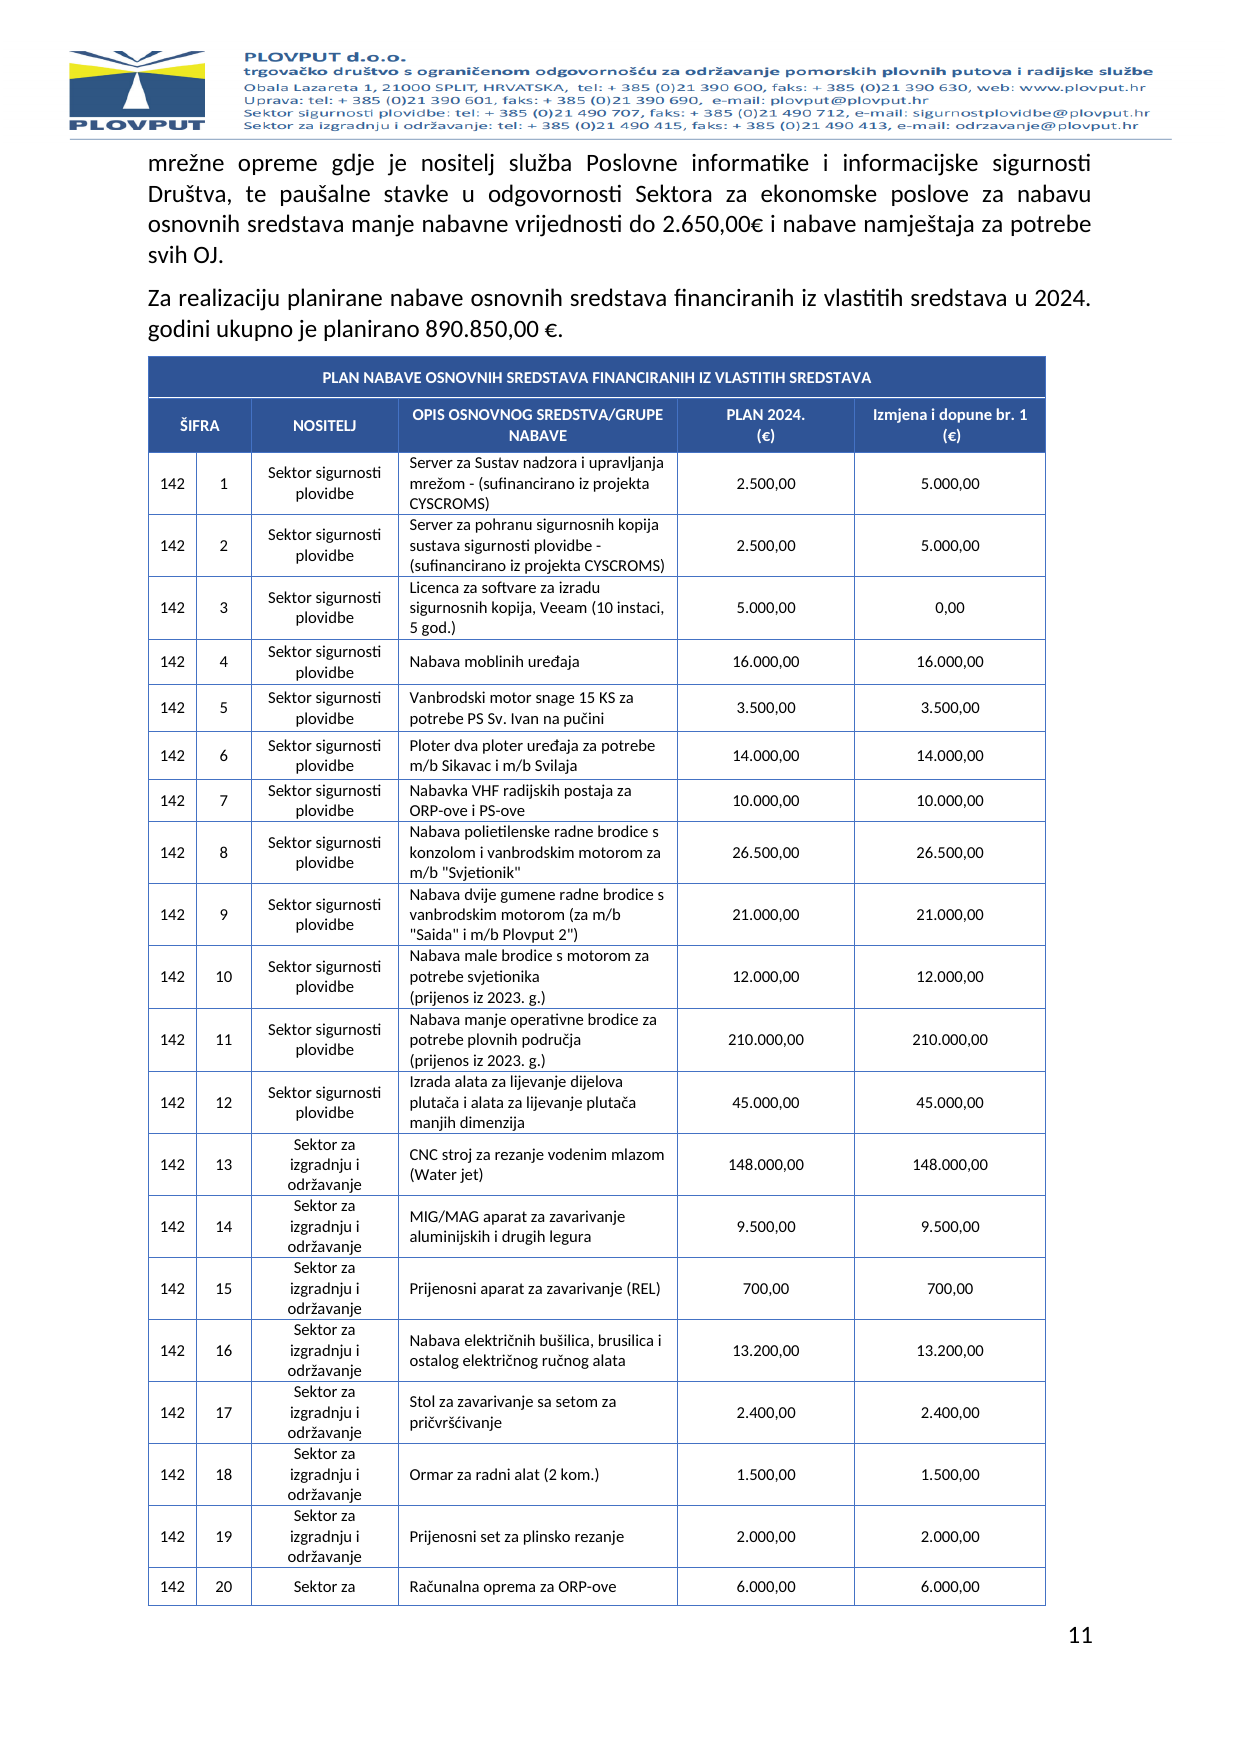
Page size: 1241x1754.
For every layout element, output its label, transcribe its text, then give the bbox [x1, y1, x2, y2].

table_cell Ormar za radni alat (2 kom.) [399, 1444, 677, 1504]
table_cell Ploter dva ploter uređaja za potrebe m/b Sikavac i m/b Svilaja [399, 732, 677, 779]
table_cell 142 [149, 1196, 196, 1257]
table_cell 26.500,00 [855, 822, 1045, 883]
table_cell Sektor sigurnosti plovidbe [252, 685, 398, 731]
table_cell 21.000,00 [678, 884, 854, 945]
table_cell 13 [197, 1134, 251, 1195]
table_cell 5.000,00 [855, 453, 1045, 513]
table_cell 142 [149, 1009, 196, 1071]
table_cell Nabava male brodice s motorom za potrebe svjetionika [399, 946, 677, 986]
table_cell 142 [149, 946, 196, 1008]
table_cell Sektor sigurnosti plovidbe [252, 515, 398, 576]
table_cell Sektor sigurnosti plovidbe [252, 1009, 398, 1071]
table_cell Računalna oprema za ORP-ove [399, 1568, 677, 1605]
table_cell 2.400,00 [855, 1382, 1045, 1443]
table_cell 9 [197, 884, 251, 945]
table_cell 142 [149, 685, 196, 731]
table_cell 18 [197, 1444, 251, 1504]
table_cell 10.000,00 [678, 780, 854, 821]
table_cell 5.000,00 [855, 515, 1045, 576]
table_cell Sektor za izgradnju i održavanje [252, 1134, 398, 1195]
table_cell NOSITELJ [252, 399, 398, 452]
table_cell 15 [197, 1258, 251, 1319]
table_cell 142 [149, 822, 196, 883]
table_cell Sektor sigurnosti plovidbe [252, 780, 398, 821]
table_cell 210.000,00 [678, 1009, 854, 1071]
text Za realizaciju planirane nabave osnovnih sredstava financiranih iz vlastitih sredstava u 2024. godini ukupno je planirano 890.850,00 €. [148, 282, 1093, 343]
table_cell 1.500,00 [678, 1444, 854, 1504]
table_cell 45.000,00 [855, 1072, 1045, 1133]
table_cell CNC stroj za rezanje vodenim mlazom (Water jet) [399, 1134, 677, 1195]
table_cell Sektor sigurnosti plovidbe [252, 822, 398, 883]
table_cell 12 [197, 1072, 251, 1133]
table_cell 700,00 [855, 1258, 1045, 1319]
table_header PLAN NABAVE OSNOVNIH SREDSTAVA FINANCIRANIH IZ VLASTITIH SREDSTAVA [149, 357, 1045, 397]
table_cell Sektor za izgradnju i održavanje [252, 1320, 398, 1381]
table_cell 142 [149, 1134, 196, 1195]
table_cell 9.500,00 [678, 1196, 854, 1257]
table_cell Server za pohranu sigurnosnih kopija sustava sigurnosti plovidbe - (sufinancirano iz projekta CYSCROMS) [399, 515, 677, 576]
table_cell Nabava polietilenske radne brodice s konzolom i vanbrodskim motorom za m/b "Svjetionik" [399, 822, 677, 883]
table_cell Sektor sigurnosti plovidbe [252, 884, 398, 945]
table_cell Sektor za izgradnju i održavanje [252, 1568, 398, 1605]
table_cell 6 [197, 732, 251, 779]
table_cell 142 [149, 453, 196, 513]
table_cell Sektor sigurnosti plovidbe [252, 732, 398, 779]
table_cell Vanbrodski motor snage 15 KS za potrebe PS Sv. Ivan na pučini [399, 685, 677, 731]
table_cell 0,00 [855, 577, 1045, 638]
table_cell 16.000,00 [855, 640, 1045, 684]
table_cell 16.000,00 [678, 640, 854, 684]
table_cell 14.000,00 [678, 732, 854, 779]
table_cell 210.000,00 [855, 1009, 1045, 1071]
table_cell 7 [197, 780, 251, 821]
table_cell ŠIFRA [149, 399, 251, 452]
table_cell 148.000,00 [855, 1134, 1045, 1195]
table_cell PLAN 2024. (€) [678, 399, 854, 452]
table_cell Nabavka VHF radijskih postaja za ORP-ove i PS-ove [399, 780, 677, 821]
table_cell 3.500,00 [678, 685, 854, 731]
table_cell 142 [149, 515, 196, 576]
table_cell 19 [197, 1506, 251, 1567]
table_cell Sektor za izgradnju i održavanje [252, 1444, 398, 1504]
table_cell 5.000,00 [678, 577, 854, 638]
table_cell 3.500,00 [855, 685, 1045, 731]
table_cell Sektor sigurnosti plovidbe [252, 1072, 398, 1133]
table_cell 9.500,00 [855, 1196, 1045, 1257]
table_cell 6.000,00 [855, 1568, 1045, 1605]
table_cell (prijenos iz 2023. g.) [399, 988, 677, 1008]
table_cell Licenca za softvare za izradu sigurnosnih kopija, Veeam (10 instaci, 5 god.) [399, 577, 677, 638]
table_cell 10 [197, 946, 251, 1008]
table_cell 8 [197, 822, 251, 883]
table_cell Nabava električnih bušilica, brusilica i ostalog električnog ručnog alata [399, 1320, 677, 1381]
table_cell 2.000,00 [678, 1506, 854, 1567]
table_cell Sektor za izgradnju i održavanje [252, 1196, 398, 1257]
table_cell 148.000,00 [678, 1134, 854, 1195]
table_cell 142 [149, 640, 196, 684]
table_cell Prijenosni set za plinsko rezanje [399, 1506, 677, 1567]
table_cell 6.000,00 [678, 1568, 854, 1605]
table_cell 14 [197, 1196, 251, 1257]
table_cell Server za Sustav nadzora i upravljanja mrežom - (sufinancirano iz projekta CYSCROMS) [399, 453, 677, 513]
table_cell 142 [149, 1568, 196, 1605]
table_cell Sektor za izgradnju i održavanje [252, 1382, 398, 1443]
table_cell 1 [197, 453, 251, 513]
picture [3, 34, 1225, 143]
table_cell 142 [149, 884, 196, 945]
table_cell 2.500,00 [678, 515, 854, 576]
table_cell Nabava moblinih uređaja [399, 640, 677, 684]
table_cell Sektor sigurnosti plovidbe [252, 640, 398, 684]
table_cell 17 [197, 1382, 251, 1443]
table_cell 2.400,00 [678, 1382, 854, 1443]
table_cell 5 [197, 685, 251, 731]
table_cell Izrada alata za lijevanje dijelova plutača i alata za lijevanje plutača manjih dimenzija [399, 1072, 677, 1133]
table_cell 20 [197, 1568, 251, 1605]
table_cell Sektor za izgradnju i održavanje [252, 1506, 398, 1567]
table_cell 700,00 [678, 1258, 854, 1319]
table_cell 142 [149, 1444, 196, 1504]
table_cell 142 [149, 1382, 196, 1443]
table_cell 142 [149, 1258, 196, 1319]
table_cell Stol za zavarivanje sa setom za pričvršćivanje [399, 1382, 677, 1443]
table_cell MIG/MAG aparat za zavarivanje aluminijskih i drugih legura [399, 1196, 677, 1257]
table_cell 2 [197, 515, 251, 576]
table_cell Sektor za izgradnju i održavanje [252, 1258, 398, 1319]
table_cell 1.500,00 [855, 1444, 1045, 1504]
table_cell OPIS OSNOVNOG SREDSTVA/GRUPE NABAVE [399, 399, 677, 452]
table_cell 142 [149, 1320, 196, 1381]
table_cell 12.000,00 [855, 946, 1045, 1008]
table_cell Sektor sigurnosti plovidbe [252, 453, 398, 513]
table_cell 45.000,00 [678, 1072, 854, 1133]
table_cell 10.000,00 [855, 780, 1045, 821]
table_cell 12.000,00 [678, 946, 854, 1008]
table_cell 142 [149, 1072, 196, 1133]
table_cell Sektor sigurnosti plovidbe [252, 577, 398, 638]
table_cell 142 [149, 577, 196, 638]
table_cell 142 [149, 1506, 196, 1567]
table_cell Prijenosni aparat za zavarivanje (REL) [399, 1258, 677, 1319]
table_cell Nabava dvije gumene radne brodice s vanbrodskim motorom (za m/b "Saida" i m/b Plovput 2") [399, 884, 677, 945]
table_cell 2.500,00 [678, 453, 854, 513]
table_cell 2.000,00 [855, 1506, 1045, 1567]
table_cell 4 [197, 640, 251, 684]
table_cell 142 [149, 732, 196, 779]
table_cell 3 [197, 577, 251, 638]
table_cell 21.000,00 [855, 884, 1045, 945]
table_cell 13.200,00 [855, 1320, 1045, 1381]
table_cell Sektor sigurnosti plovidbe [252, 946, 398, 1008]
table_cell Nabava manje operativne brodice za potrebe plovnih područja [399, 1009, 677, 1049]
table_cell 11 [197, 1009, 251, 1071]
table_cell 26.500,00 [678, 822, 854, 883]
table_cell (prijenos iz 2023. g.) [399, 1050, 677, 1071]
table_cell 14.000,00 [855, 732, 1045, 779]
table_cell 142 [149, 780, 196, 821]
table_cell Izmjena i dopune br. 1 (€) [855, 399, 1045, 452]
table_cell 13.200,00 [678, 1320, 854, 1381]
table_cell 16 [197, 1320, 251, 1381]
